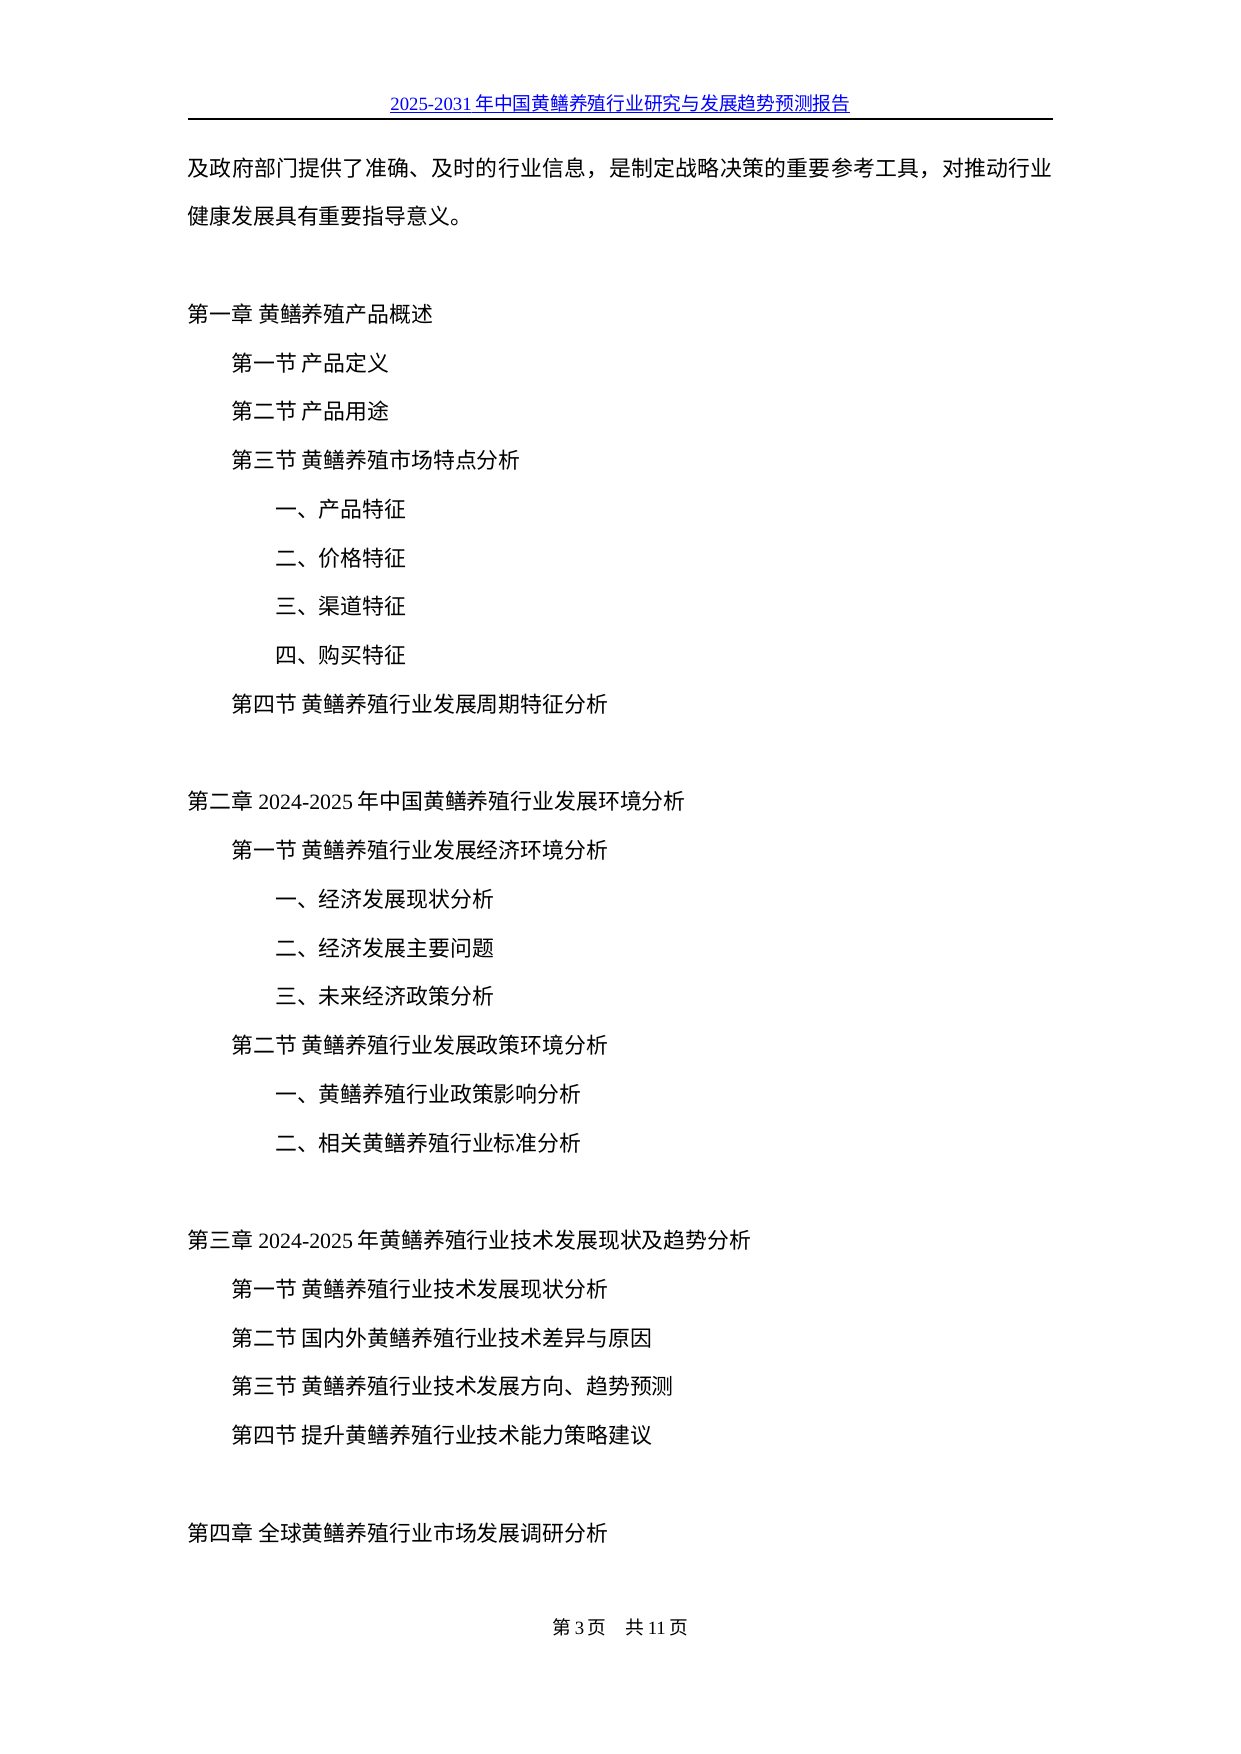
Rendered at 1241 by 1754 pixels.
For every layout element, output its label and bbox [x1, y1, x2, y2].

text [187, 150, 1053, 1548]
